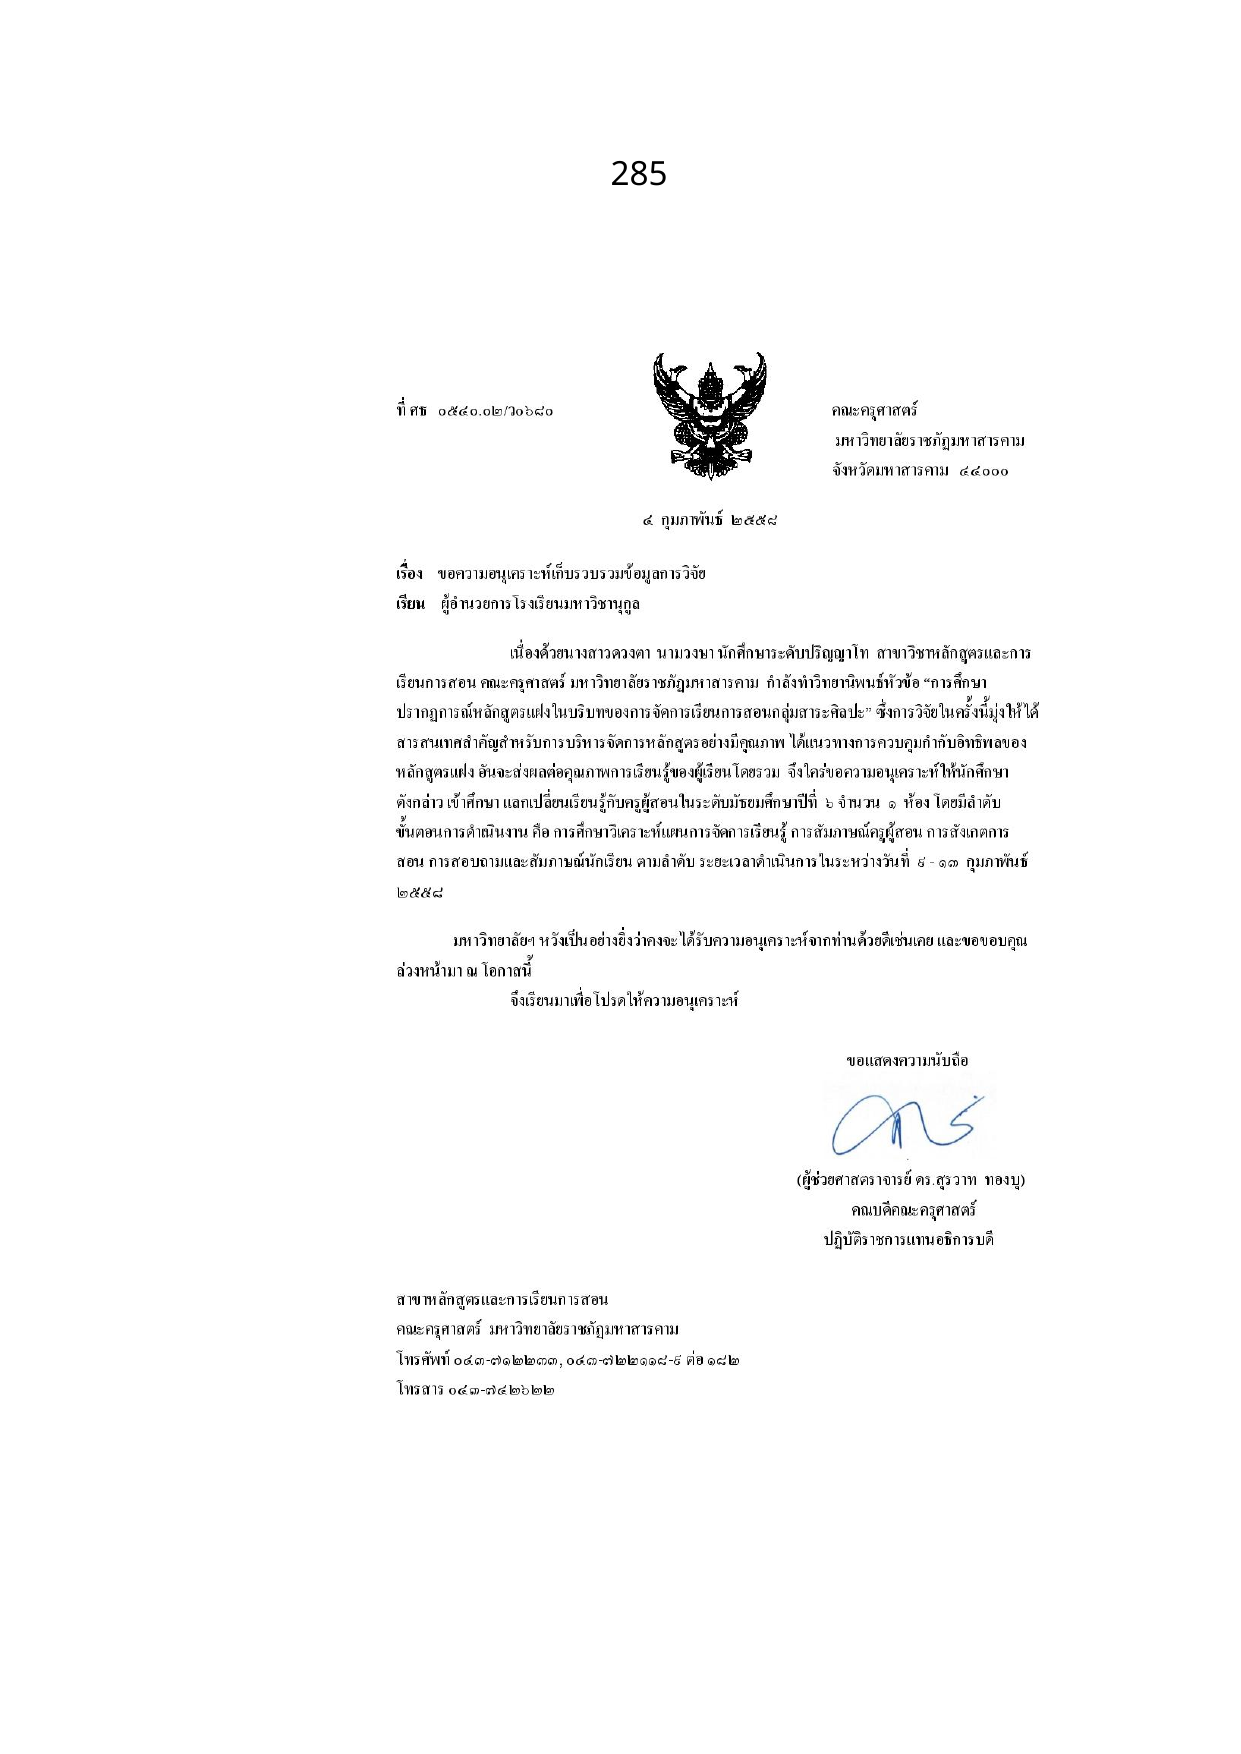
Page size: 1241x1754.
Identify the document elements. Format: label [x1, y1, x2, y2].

picture [225, 225, 1166, 1555]
